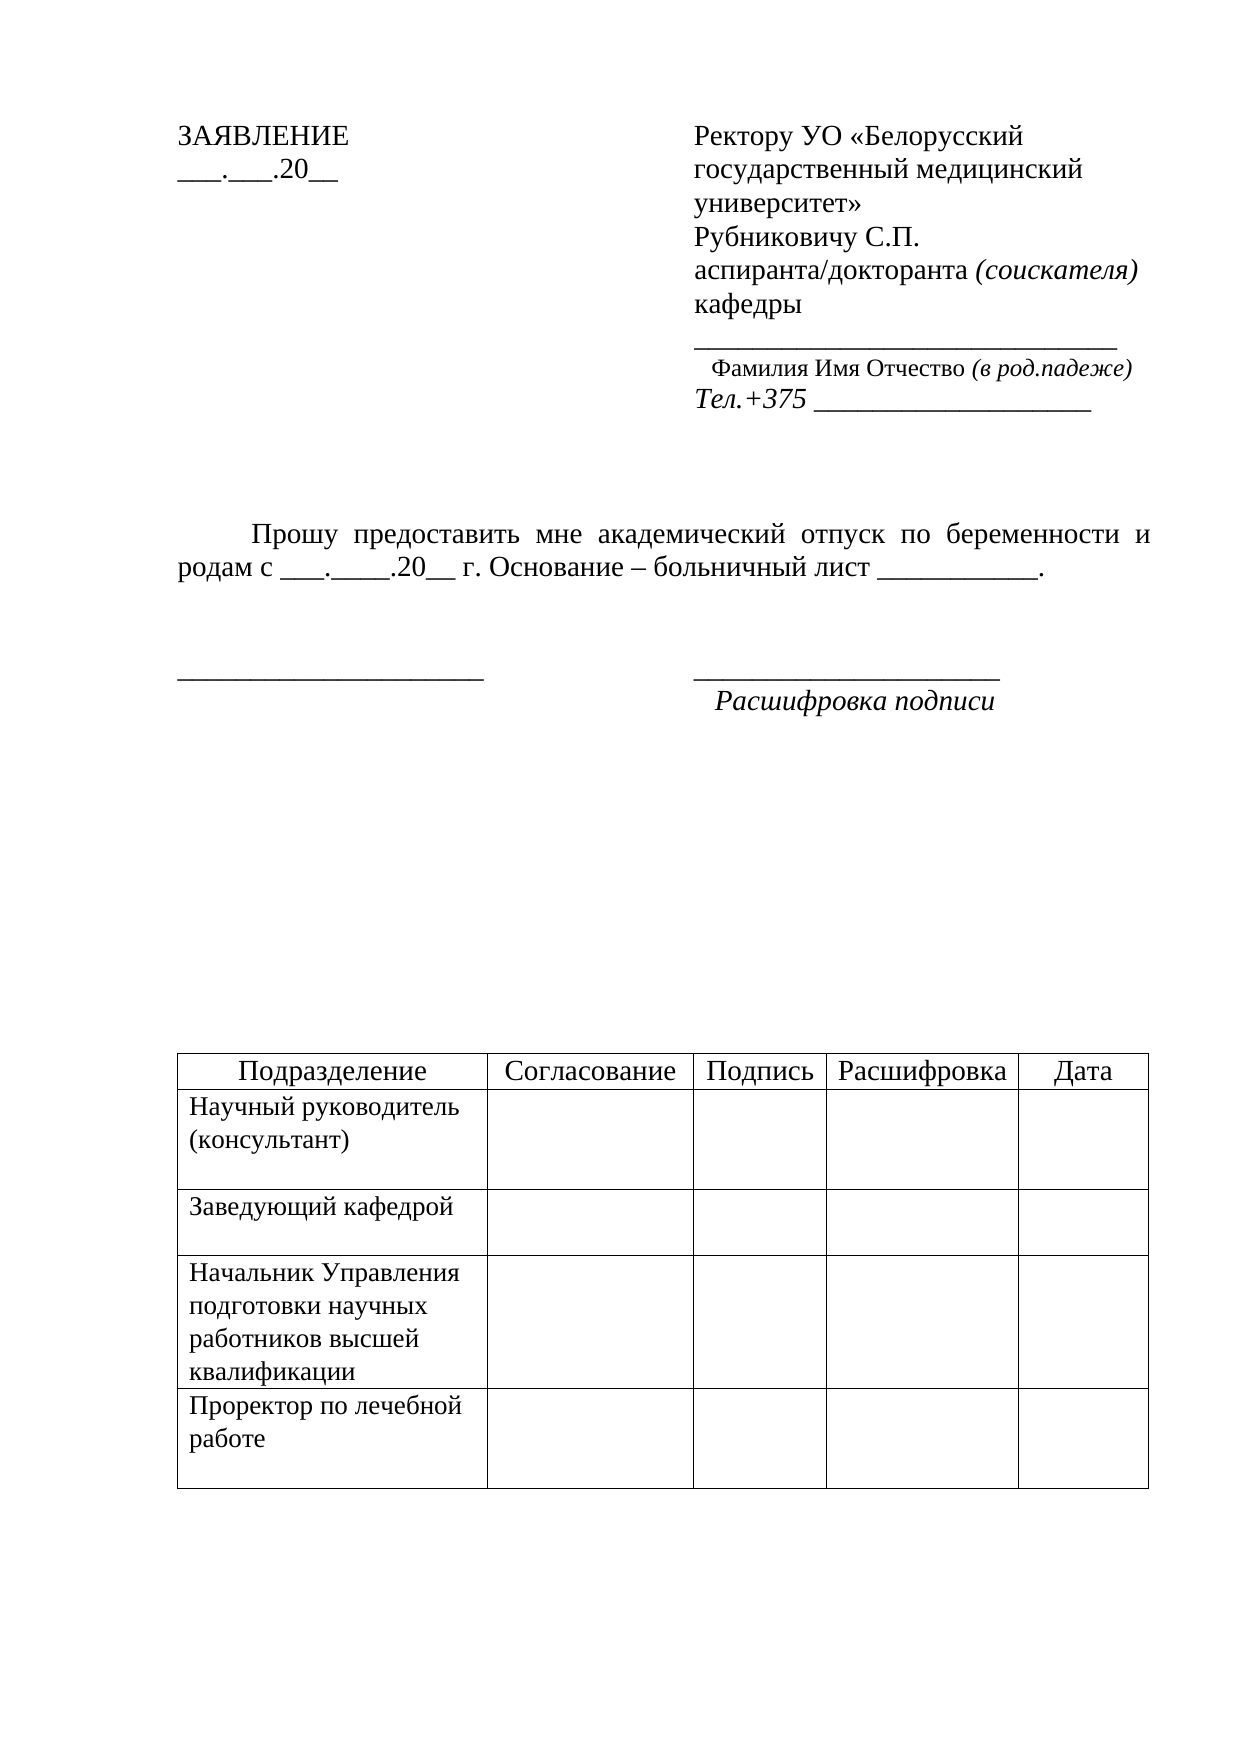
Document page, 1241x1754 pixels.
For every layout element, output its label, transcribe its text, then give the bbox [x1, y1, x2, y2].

table_cell [1019, 1256, 1148, 1388]
table_cell Начальник Управления подготовки научных работников высшей квалификации [178, 1256, 487, 1388]
table_header Подпись [694, 1054, 826, 1089]
text аспиранта/докторанта (соискателя) кафедры [694, 252, 1152, 319]
table_cell [488, 1190, 693, 1255]
table_cell [488, 1090, 693, 1188]
text Расшифровка подписи [546, 683, 1152, 717]
table_cell Научный руководитель (консультант) [178, 1090, 487, 1188]
text университет» [620, 185, 1152, 219]
table_header Дата [1019, 1054, 1148, 1089]
text ___.___.20__ государственный медицинский [177, 152, 1152, 185]
table_cell [1019, 1090, 1148, 1188]
text _____________________ _____________________ [177, 650, 1152, 683]
table_cell Проректор по лечебной работе [178, 1389, 487, 1488]
table_cell [827, 1389, 1018, 1488]
table_cell [1019, 1389, 1148, 1488]
text Тел.+375 ___________________ [694, 382, 1152, 415]
table_header Расшифровка [827, 1054, 1018, 1089]
text Прошу предоставить мне академический отпуск по беременности и родам с ___.____.20__ г. Основание – больничный лист ___________. [177, 516, 1152, 583]
text Фамилия Имя Отчество (в род.падеже) [694, 353, 1152, 382]
table_header Согласование [488, 1054, 693, 1089]
table_cell [1019, 1190, 1148, 1255]
table_header Подразделение [178, 1054, 487, 1089]
table_cell [694, 1389, 826, 1488]
table_cell [827, 1090, 1018, 1188]
table_cell [488, 1256, 693, 1388]
table_cell [827, 1190, 1018, 1255]
text Рубниковичу С.П. [620, 219, 1152, 252]
table_cell [488, 1389, 693, 1488]
text ЗАЯВЛЕНИЕ Ректору УО «Белорусский [177, 118, 1152, 152]
table_cell [694, 1190, 826, 1255]
table_cell Заведующий кафедрой [178, 1190, 487, 1255]
table_cell [827, 1256, 1018, 1388]
table_cell [694, 1256, 826, 1388]
table_cell [694, 1090, 826, 1188]
text _____________________________ [694, 319, 1152, 353]
